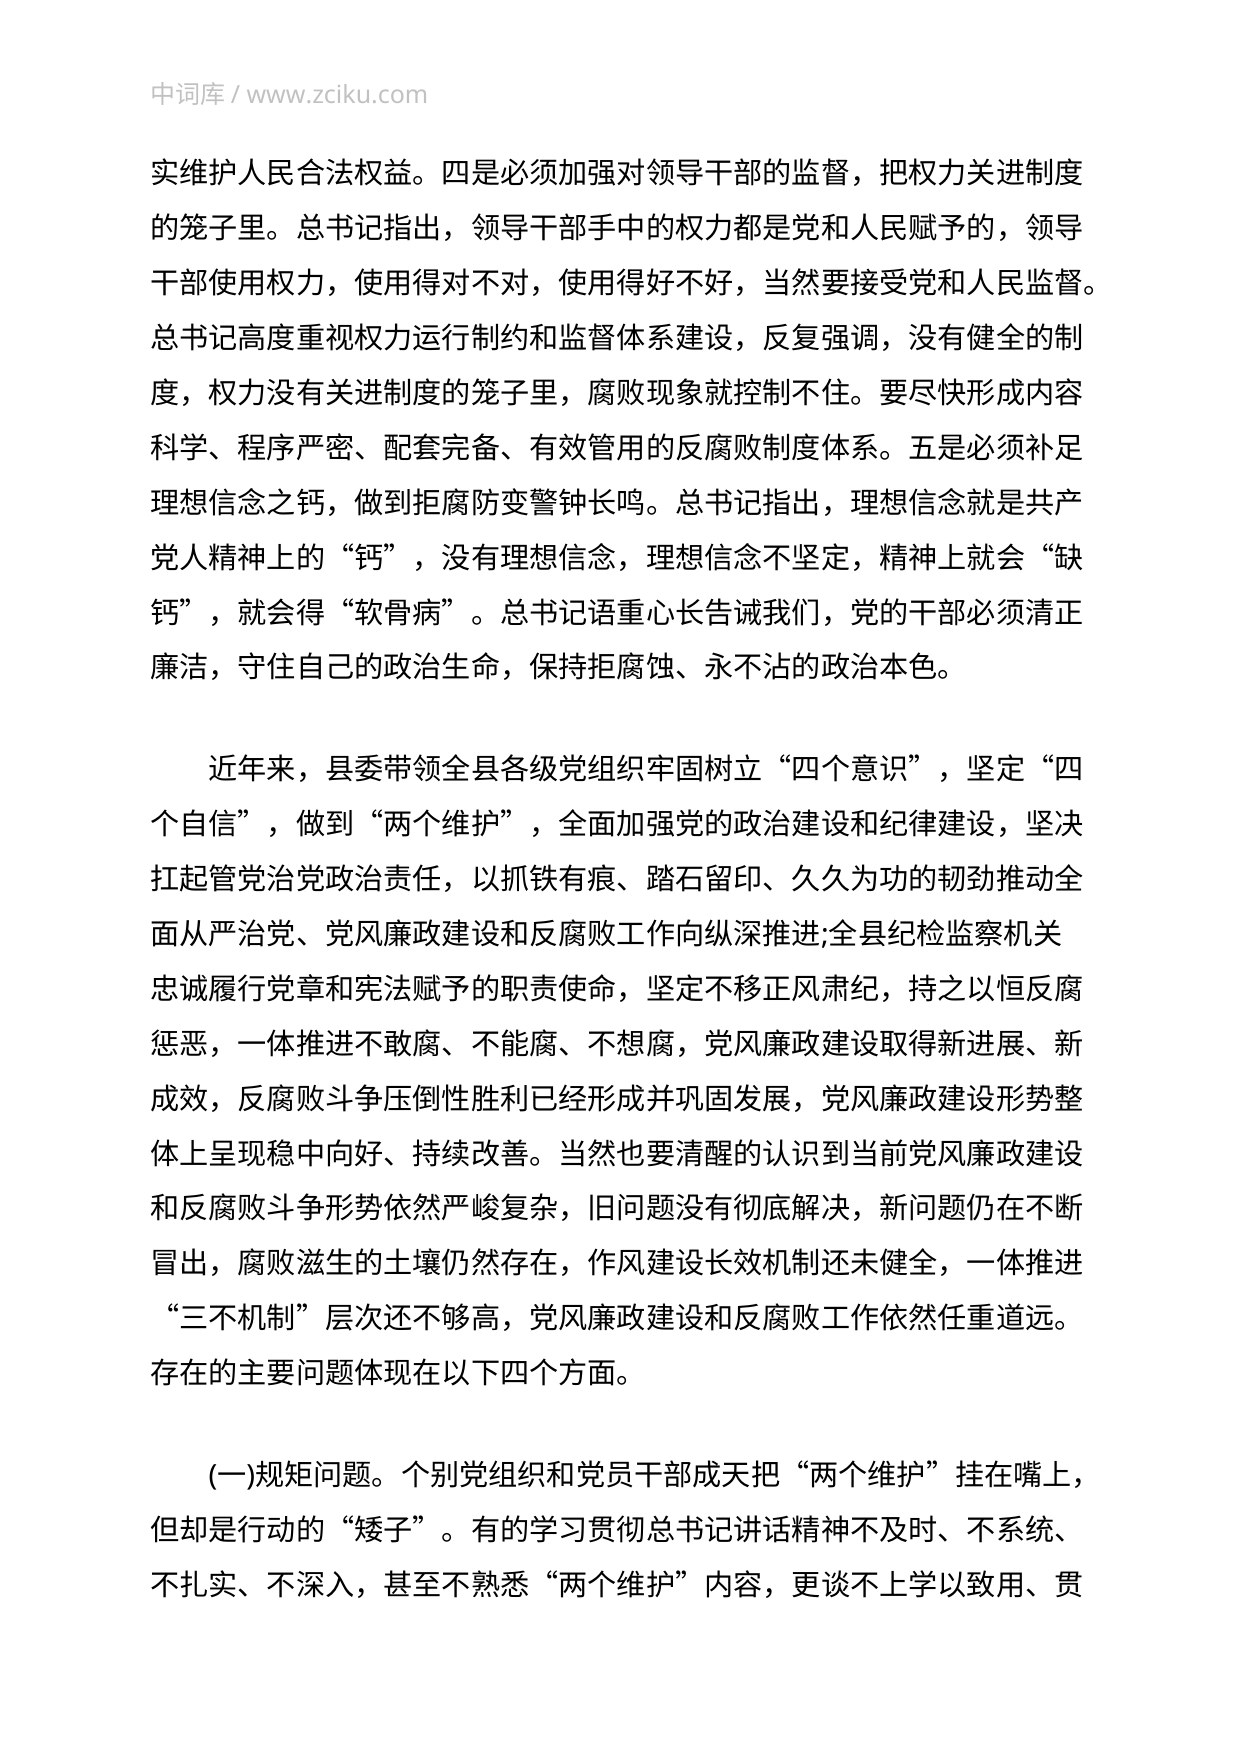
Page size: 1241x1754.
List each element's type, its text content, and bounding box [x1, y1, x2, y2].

text 近年来，县委带领全县各级党组织牢固树立“四个意识”，坚定“四个自信”，做到“两个维护”，全面加强党的政治建设和纪律建设，坚决扛起管党治党政治责任，以抓铁有痕、踏石留印、久久为功的韧劲推动全面从严治党、党风廉政建设和反腐败工作向纵深推进;全县纪检监察机关忠诚履行党章和宪法赋予的职责使命，坚定不移正风肃纪，持之以恒反腐惩恶，一体推进不敢腐、不能腐、不想腐，党风廉政建设取得新进展、新成效，反腐败斗争压倒性胜利已经形成并巩固发展，党风廉政建设形势整体上呈现稳中向好、持续改善。当然也要清醒的认识到当前党风廉政建设和反腐败斗争形势依然严峻复杂，旧问题没有彻底解决，新问题仍在不断冒出，腐败滋生的土壤仍然存在，作风建设长效机制还未健全，一体推进“三不机制”层次还不够高，党风廉政建设和反腐败工作依然任重道远。存在的主要问题体现在以下四个方面。 [150, 746, 1090, 1392]
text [150, 1452, 1090, 1604]
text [150, 150, 1090, 686]
